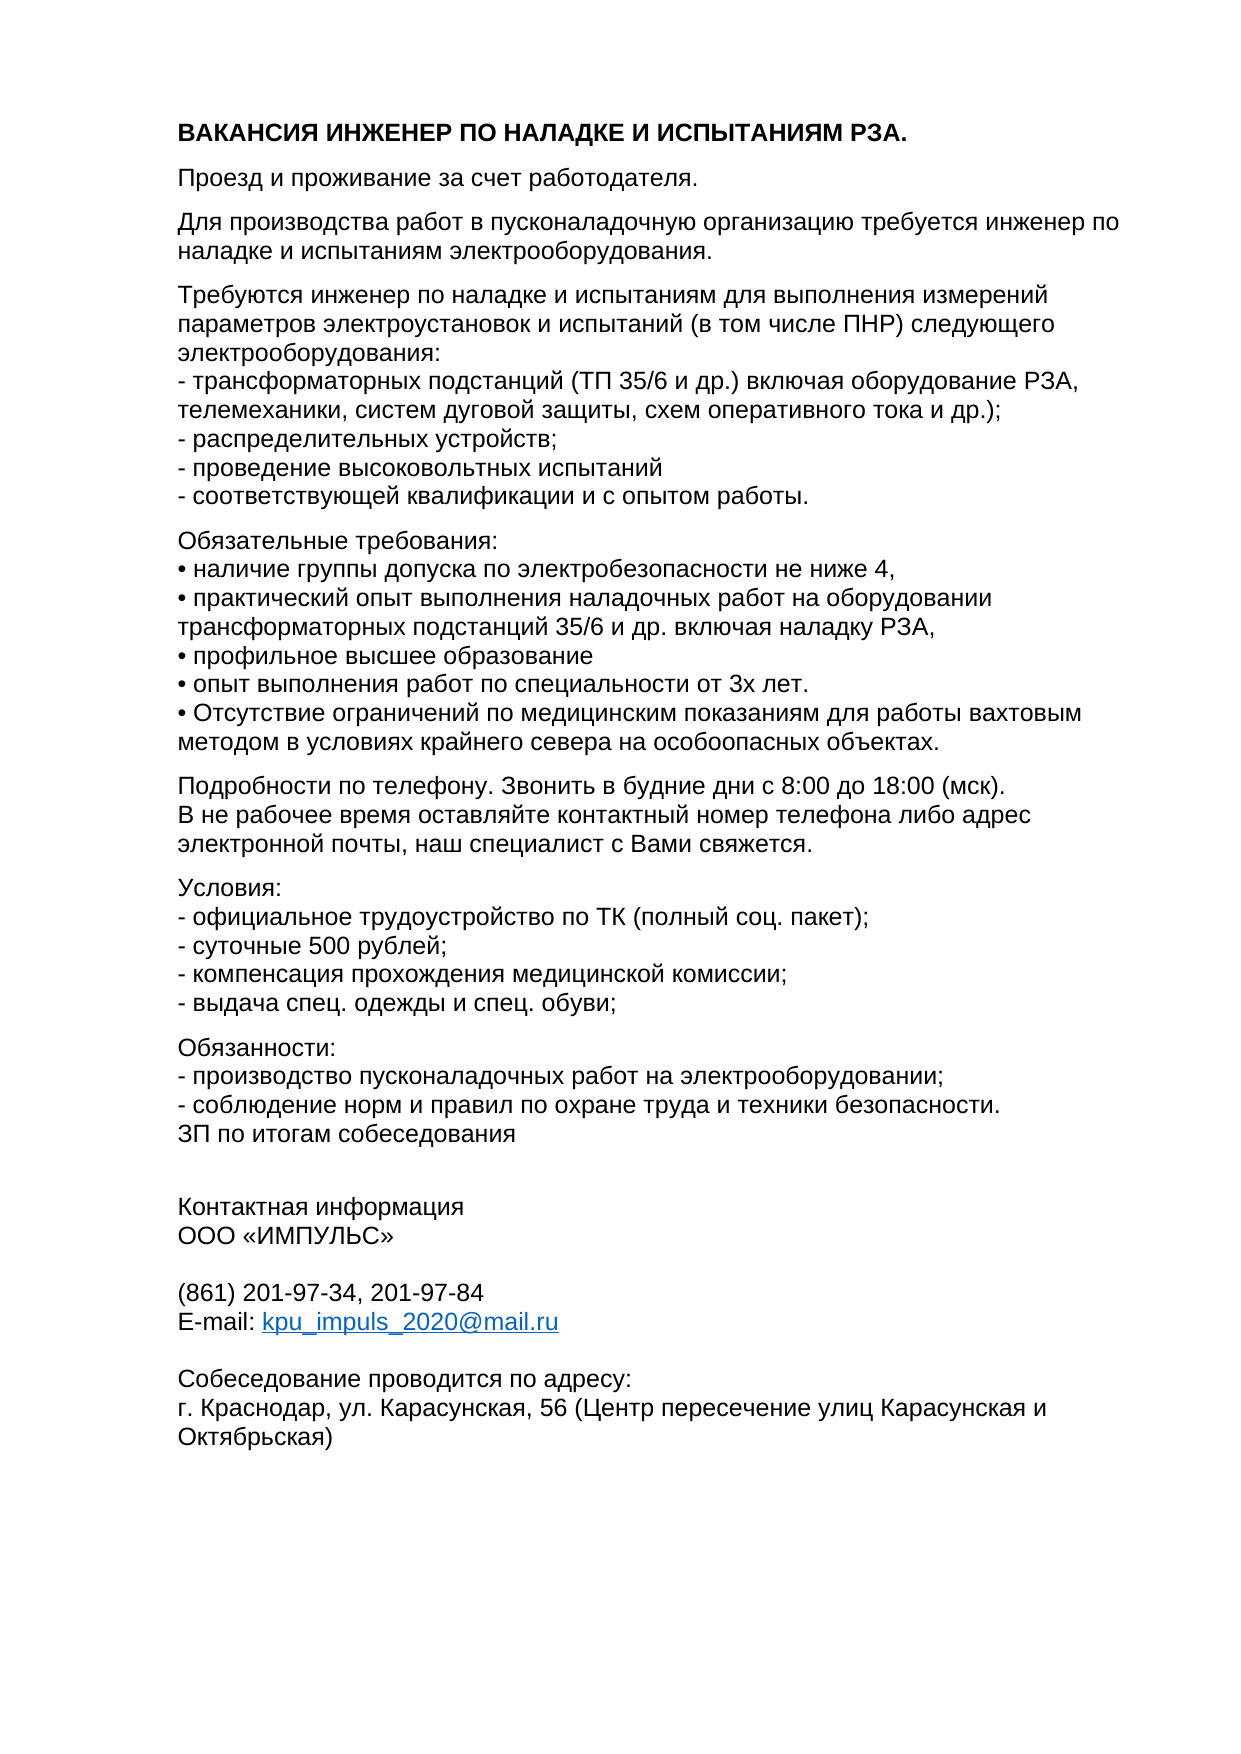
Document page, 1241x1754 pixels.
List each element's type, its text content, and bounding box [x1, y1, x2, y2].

text Подробности по телефону. Звонить в будние дни с 8:00 до 18:00 (мск). В не рабочее время оставляйте контактный номер телефона либо адрес электронной почты, наш специалист с Вами свяжется. [177, 771, 1152, 857]
text Собеседование проводится по адресу: [177, 1364, 1152, 1393]
text Проезд и проживание за счет работодателя. [177, 162, 1152, 191]
text г. Краснодар, ул. Карасунская, 56 (Центр пересечение улиц Карасунская и Октябрьская) [177, 1393, 1152, 1451]
text Обязанности: - производство пусконаладочных работ на электрооборудовании; - соблюдение норм и правил по охране труда и техники безопасности. ЗП по итогам собеседования [177, 1032, 1152, 1147]
text ВАКАНСИЯ ИНЖЕНЕР ПО НАЛАДКЕ И ИСПЫТАНИЯМ РЗА. [177, 118, 1152, 147]
text Условия: - официальное трудоустройство по ТК (полный соц. пакет); - суточные 500 рублей; - компенсация прохождения медицинской комиссии; - выдача спец. одежды и спец. обуви; [177, 873, 1152, 1017]
text Контактная информация ООО «ИМПУЛЬС» [177, 1192, 1152, 1278]
text Требуются инженер по наладке и испытаниям для выполнения измерений параметров электроустановок и испытаний (в том числе ПНР) следующего электрооборудования: - трансформаторных подстанций (ТП 35/6 и др.) включая оборудование РЗА, телемеханики, систем дуговой защиты, схем оперативного тока и др.); - распределительных устройств; - проведение высоковольтных испытаний - соответствующей квалификации и c опытом работы. [177, 280, 1152, 510]
text (861) 201-97-34, 201-97-84 [177, 1278, 1152, 1307]
text Обязательные требования: • наличие группы допуска по электробезопасности не ниже 4, • практический опыт выполнения наладочных работ на оборудовании трансформаторных подстанций 35/6 и др. включая наладку РЗА, • профильное высшее образование • опыт выполнения работ по специальности от 3х лет. • Отсутствие ограничений по медицинским показаниям для работы вахтовым методом в условиях крайнего севера на особоопасных объектах. [177, 526, 1152, 756]
text Для производства работ в пусконаладочную организацию требуется инженер по наладке и испытаниям электрооборудования. [177, 207, 1152, 264]
text E-mail: kpu_impuls_2020@mail.ru [177, 1307, 1152, 1336]
